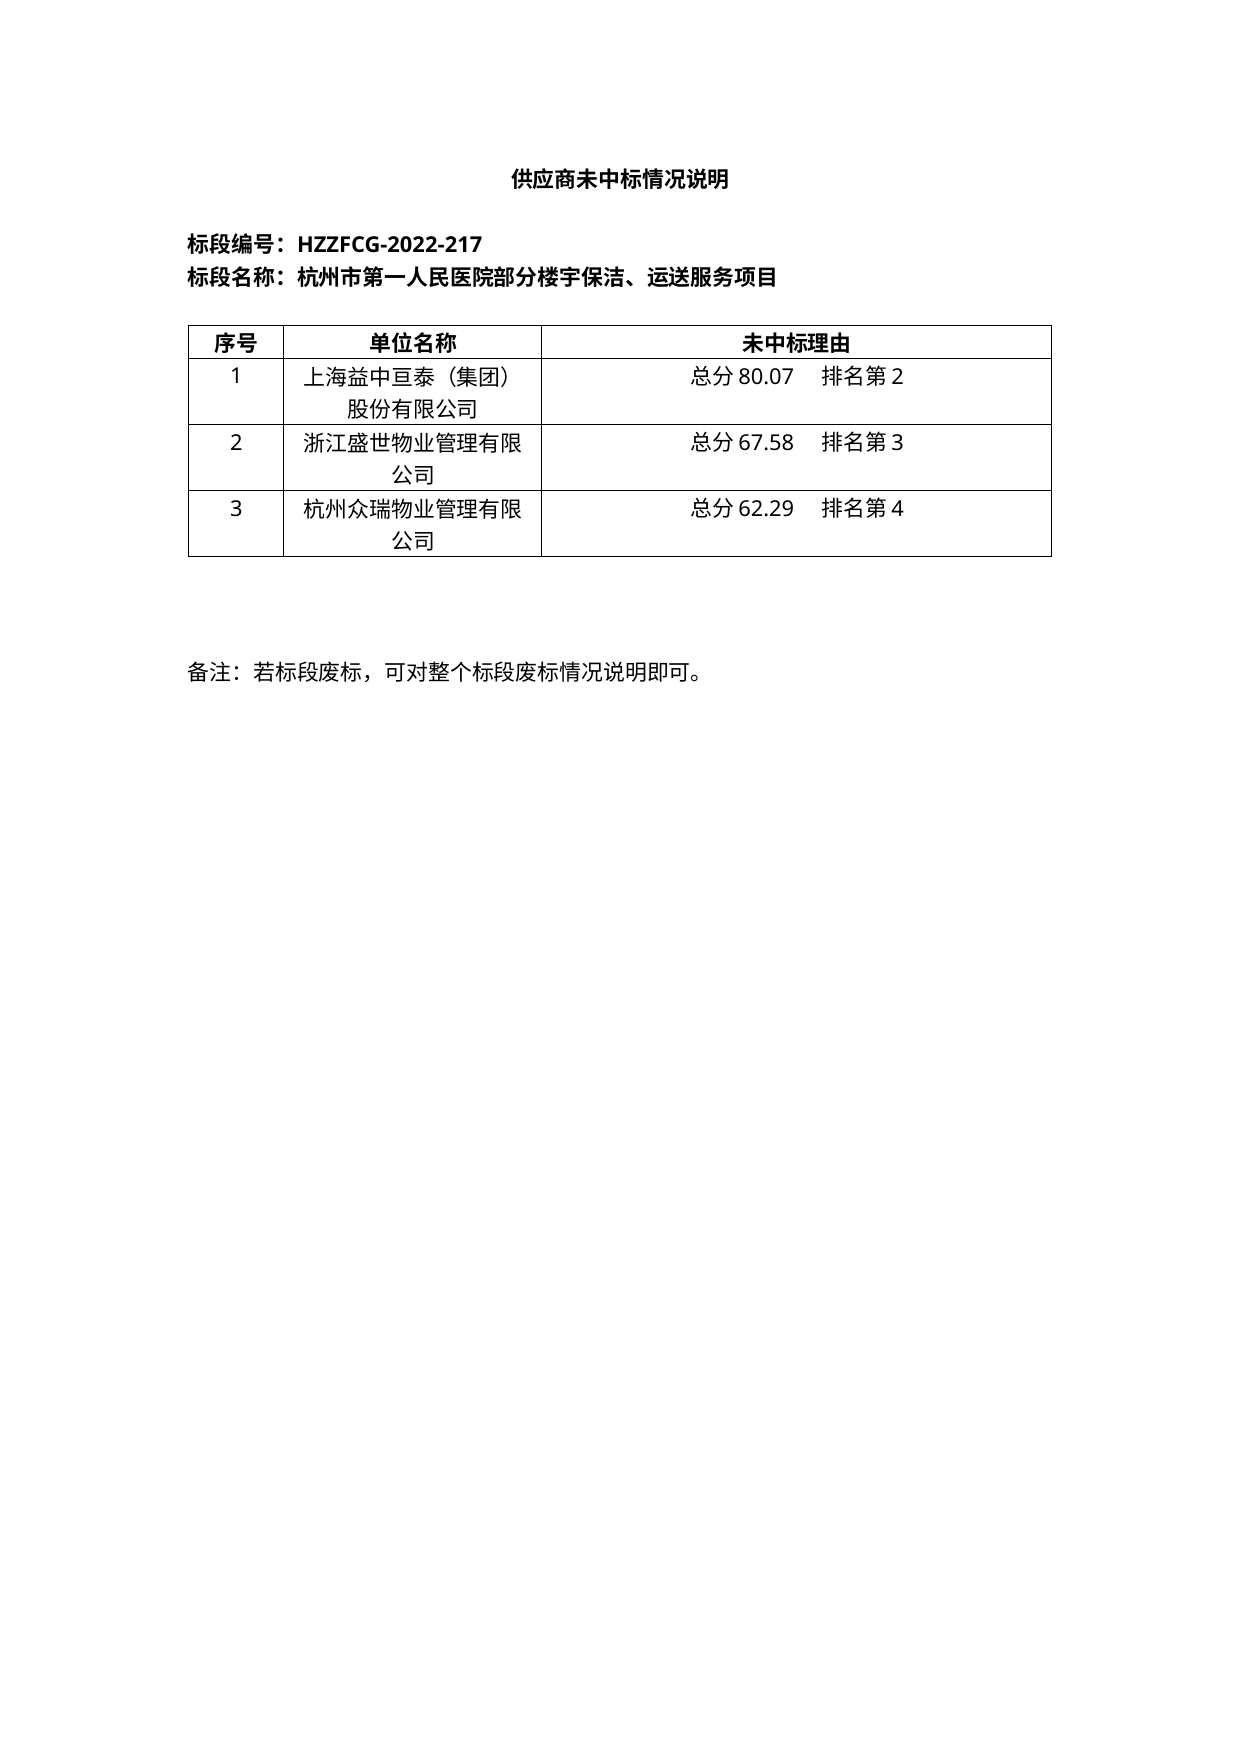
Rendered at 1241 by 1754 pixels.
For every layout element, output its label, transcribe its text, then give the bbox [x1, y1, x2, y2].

table_header 序号 [189, 326, 283, 358]
table_header 未中标理由 [542, 326, 1051, 358]
table_cell 上海益中亘泰（集团）股份有限公司 [284, 359, 541, 424]
text 备注：若标段废标，可对整个标段废标情况说明即可。 [187, 655, 1053, 687]
text 标段编号：HZZFCG-2022-217 [187, 227, 1053, 259]
text 标段名称：杭州市第一人民医院部分楼宇保洁、运送服务项目 [187, 259, 1053, 292]
table_cell 3 [189, 491, 283, 556]
table_cell 1 [189, 359, 283, 424]
table_cell 浙江盛世物业管理有限公司 [284, 425, 541, 490]
table_cell 2 [189, 425, 283, 490]
table_cell 总分67.58 排名第3 [542, 425, 1051, 490]
text 供应商未中标情况说明 [187, 162, 1053, 194]
table_cell 总分62.29 排名第4 [542, 491, 1051, 556]
table_cell 杭州众瑞物业管理有限公司 [284, 491, 541, 556]
table_cell 总分80.07 排名第2 [542, 359, 1051, 424]
table_header 单位名称 [284, 326, 541, 358]
